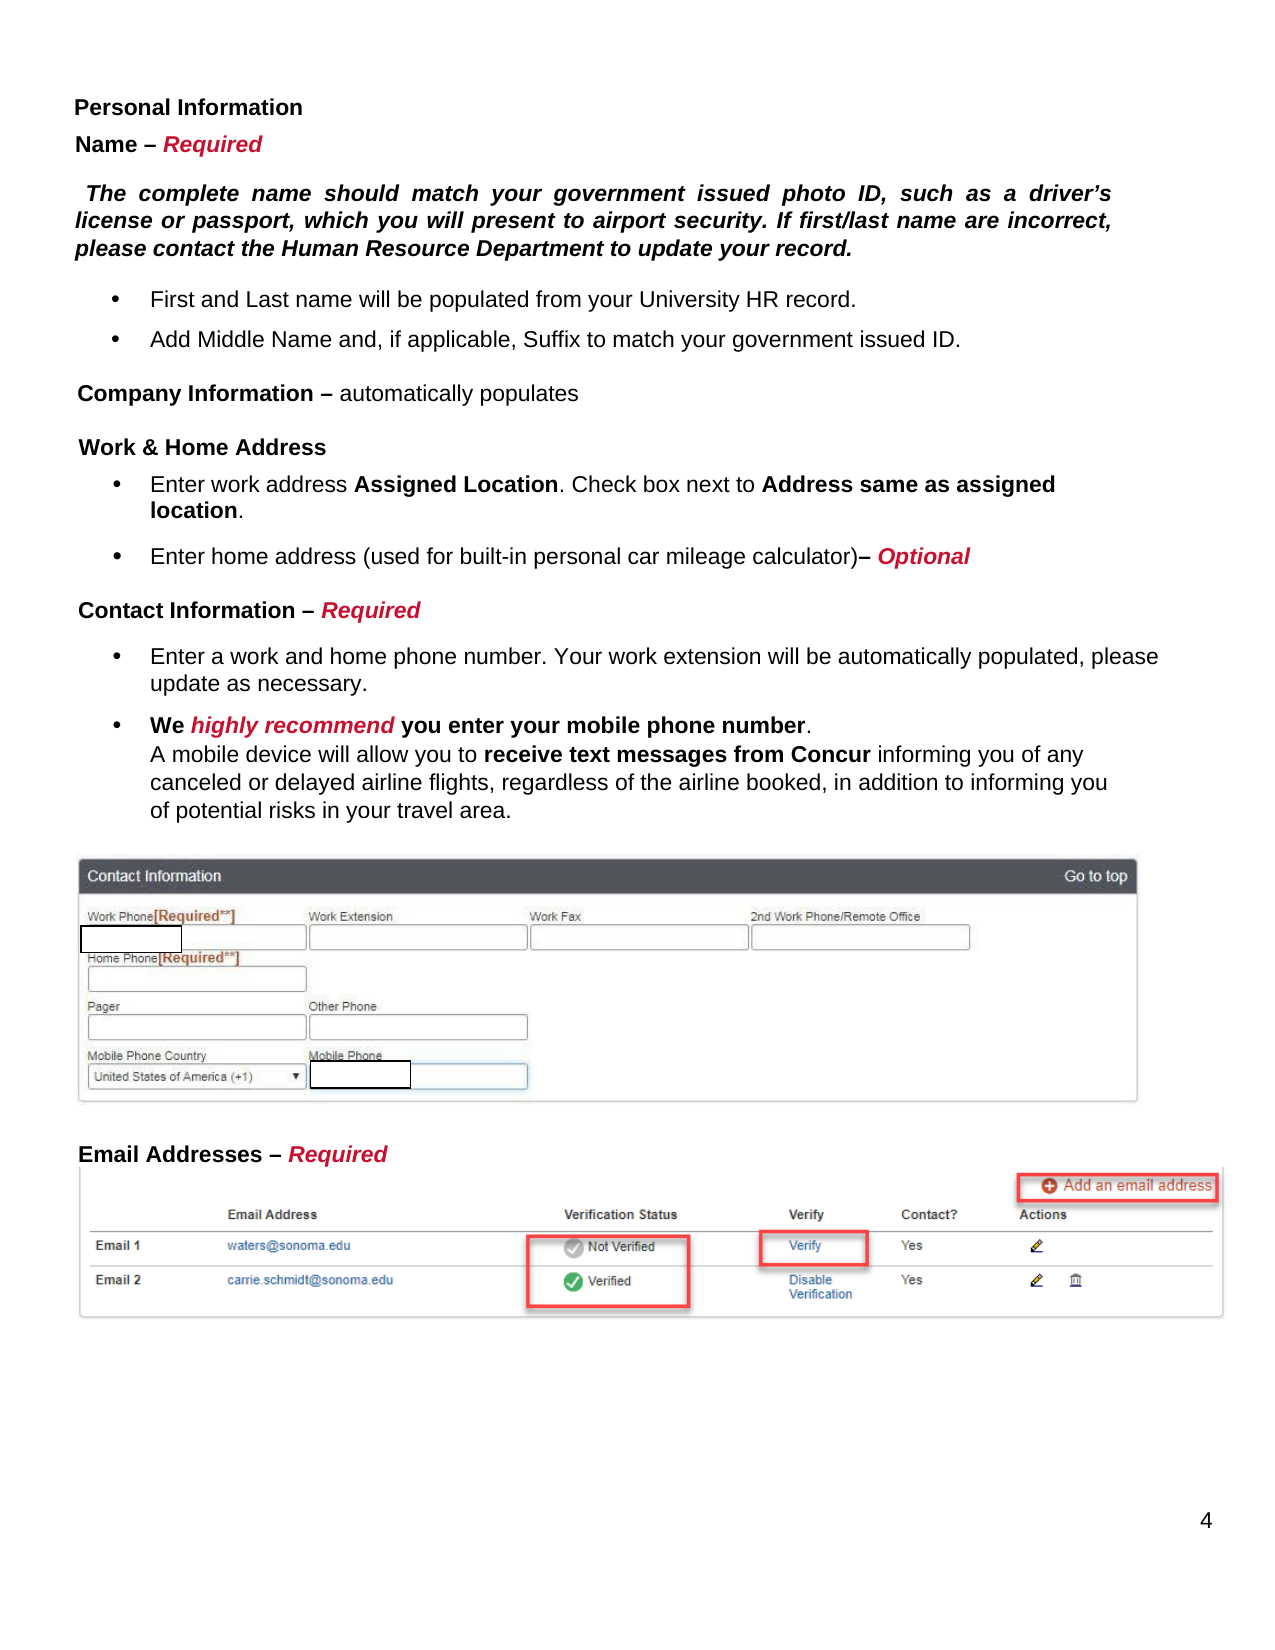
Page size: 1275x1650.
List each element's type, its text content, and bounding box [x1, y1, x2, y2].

text Contact Information – Required [78, 597, 1212, 623]
picture [76, 854, 1141, 1105]
text A mobile device will allow you to receive text messages from Concur informing you of any canceled or delayed airline flights, regardless of the airline booked, in addition to informing you of potential risks in your travel area. [150, 741, 1115, 824]
list Enter home address (used for built-in personal car mileage calculator)– Optional [112, 541, 1212, 569]
text Email Addresses – Required [78, 1141, 1212, 1167]
text Company Information – automatically populates [77, 380, 1212, 407]
list Enter work address Assigned Location. Check box next to Address same as assigned location. [112, 469, 1056, 524]
list Add Middle Name and, if applicable, Suffix to match your government issued ID. [111, 324, 1212, 353]
list We highly recommend you enter your mobile phone number. [112, 710, 1212, 739]
list First and Last name will be populated from your University HR record. [111, 284, 1212, 312]
subtitle The complete name should match your government issued photo ID, such as a driver’s license or passport, which you will present to airport security. If first/last name are incorrect, please contact the Human Resource Department to update your record. [75, 180, 1116, 261]
picture [77, 1167, 1226, 1320]
subtitle Work & Home Address [78, 433, 1212, 460]
list Enter a work and home phone number. Your work extension will be automatically populated, please update as necessary. [112, 641, 1212, 696]
text Personal Information Name – Required [74, 94, 309, 157]
